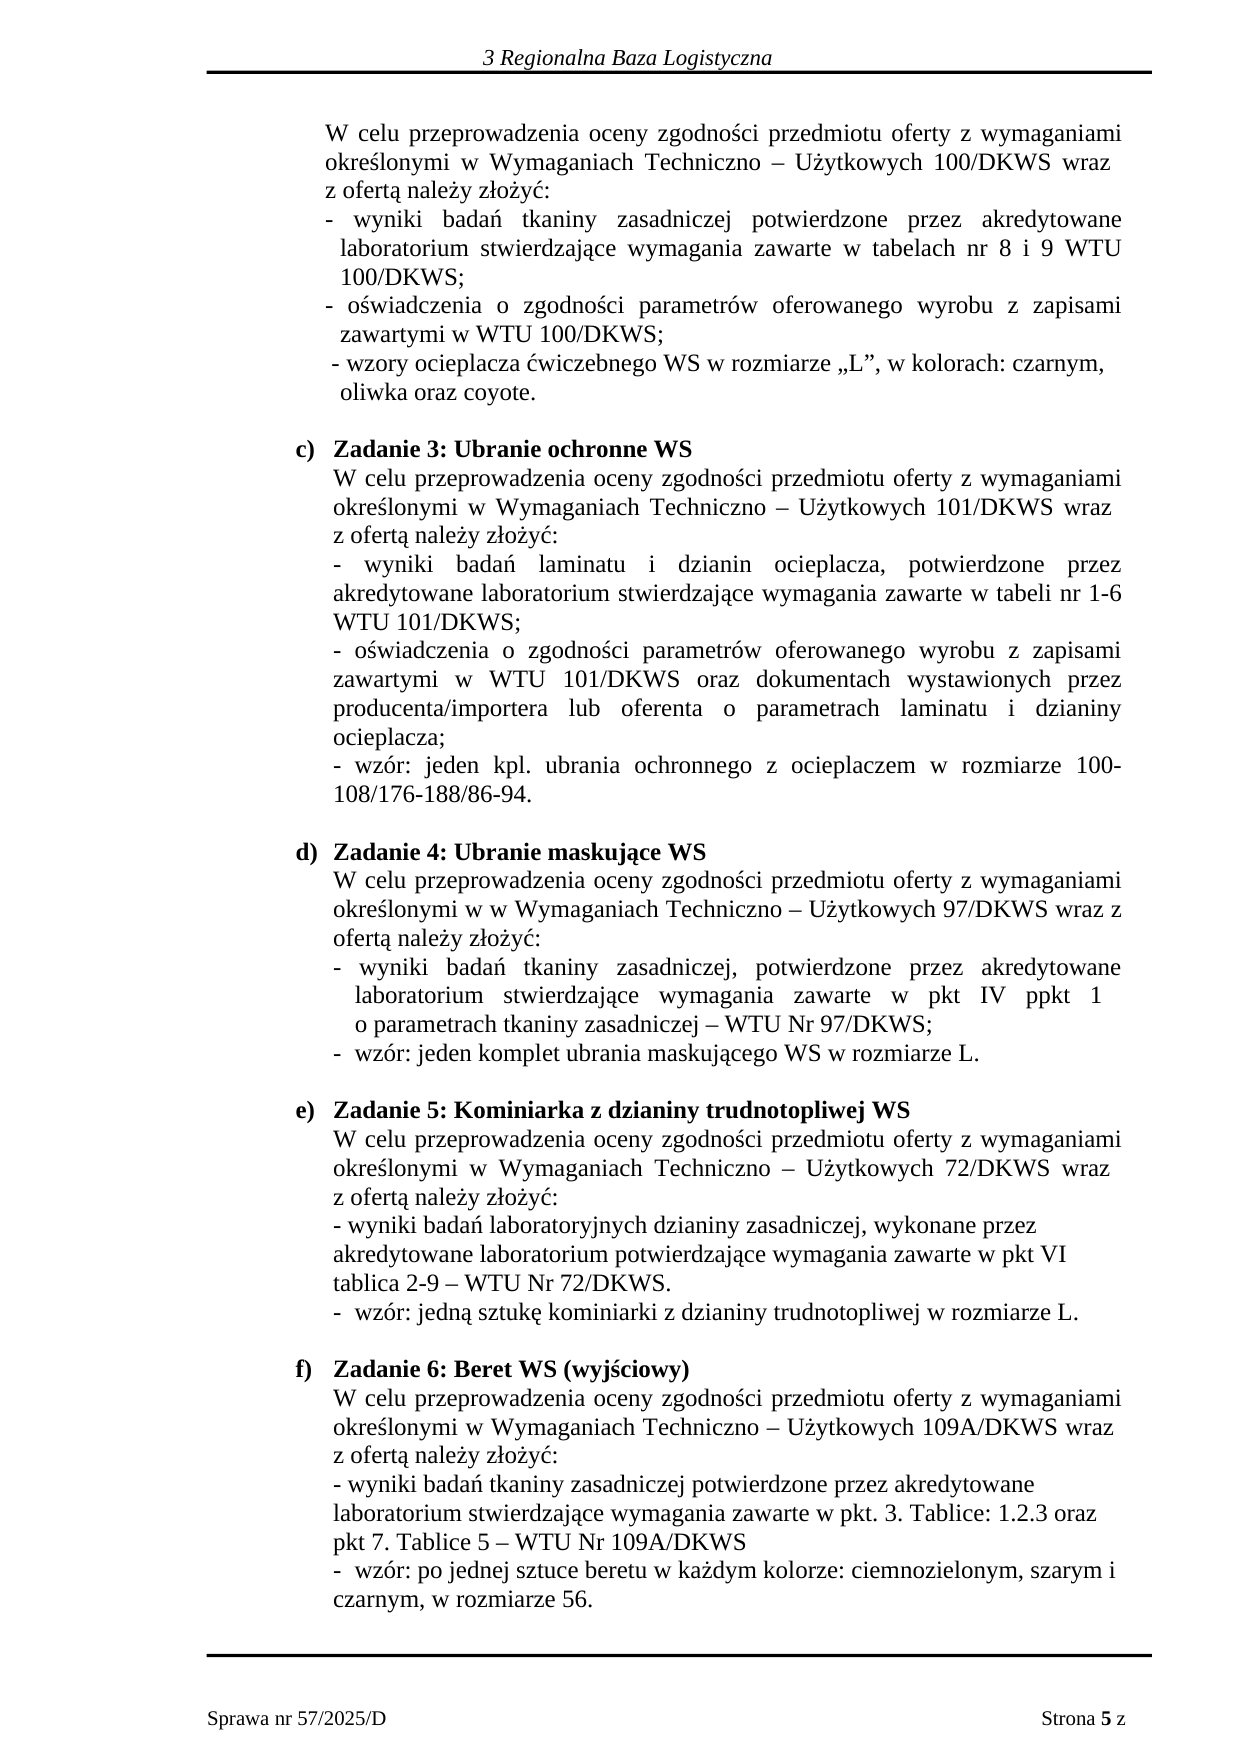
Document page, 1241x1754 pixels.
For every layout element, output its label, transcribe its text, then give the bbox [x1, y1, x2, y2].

text - oświadczenia o zgodności parametrów oferowanego wyrobu z zapisami zawartymi w WTU 101/DKWS oraz dokumentach wystawionych przez producenta/importera lub oferenta o parametrach laminatu i dzianiny ocieplacza; [333, 636, 1122, 751]
text - wzór: po jednej sztuce beretu w każdym kolorze: ciemnozielonym, szarym i czarnym, w rozmiarze 56. [333, 1556, 1122, 1613]
text - wyniki badań tkaniny zasadniczej potwierdzone przez akredytowane laboratorium stwierdzające wymagania zawarte w tabelach nr 8 i 9 WTU 100/DKWS; [325, 204, 1122, 291]
list Zadanie 3: Ubranie ochronne WS [295, 434, 1122, 463]
text - wyniki badań laboratoryjnych dzianiny zasadniczej, wykonane przez akredytowane laboratorium potwierdzające wymagania zawarte w pkt VI tablica 2-9 – WTU Nr 72/DKWS. [333, 1211, 1122, 1297]
text W celu przeprowadzenia oceny zgodności przedmiotu oferty z wymaganiami określonymi w Wymaganiach Techniczno – Użytkowych 72/DKWS wraz z ofertą należy złożyć: [333, 1124, 1122, 1211]
text - wzór: jeden kpl. ubrania ochronnego z ocieplaczem w rozmiarze 100-108/176-188/86-94. [333, 751, 1122, 808]
text - oświadczenia o zgodności parametrów oferowanego wyrobu z zapisami zawartymi w WTU 100/DKWS; [325, 291, 1122, 348]
text - wzory ocieplacza ćwiczebnego WS w rozmiarze „L”, w kolorach: czarnym, oliwka oraz coyote. [325, 348, 1122, 406]
text - wzór: jeden komplet ubrania maskującego WS w rozmiarze L. [333, 1038, 1122, 1067]
text - wyniki badań tkaniny zasadniczej potwierdzone przez akredytowane laboratorium stwierdzające wymagania zawarte w pkt. 3. Tablice: 1.2.3 oraz pkt 7. Tablice 5 – WTU Nr 109A/DKWS [333, 1469, 1122, 1556]
text W celu przeprowadzenia oceny zgodności przedmiotu oferty z wymaganiami określonymi w Wymaganiach Techniczno – Użytkowych 101/DKWS wraz z ofertą należy złożyć: [333, 463, 1122, 549]
list Zadanie 4: Ubranie maskujące WS [295, 837, 1122, 866]
list Zadanie 6: Beret WS (wyjściowy) [295, 1354, 1122, 1383]
text W celu przeprowadzenia oceny zgodności przedmiotu oferty z wymaganiami określonymi w Wymaganiach Techniczno – Użytkowych 100/DKWS wraz z ofertą należy złożyć: [325, 118, 1122, 204]
text - wyniki badań laminatu i dzianin ocieplacza, potwierdzone przez akredytowane laboratorium stwierdzające wymagania zawarte w tabeli nr 1-6 WTU 101/DKWS; [333, 549, 1122, 636]
text W celu przeprowadzenia oceny zgodności przedmiotu oferty z wymaganiami określonymi w w Wymaganiach Techniczno – Użytkowych 97/DKWS wraz z ofertą należy złożyć: [333, 866, 1122, 952]
text W celu przeprowadzenia oceny zgodności przedmiotu oferty z wymaganiami określonymi w Wymaganiach Techniczno – Użytkowych 109A/DKWS wraz z ofertą należy złożyć: [333, 1383, 1122, 1469]
text - wyniki badań tkaniny zasadniczej, potwierdzone przez akredytowane laboratorium stwierdzające wymagania zawarte w pkt IV ppkt 1 o parametrach tkaniny zasadniczej – WTU Nr 97/DKWS; [333, 952, 1122, 1038]
text - wzór: jedną sztukę kominiarki z dzianiny trudnotopliwej w rozmiarze L. [333, 1297, 1122, 1326]
list Zadanie 5: Kominiarka z dzianiny trudnotopliwej WS [295, 1096, 1122, 1124]
